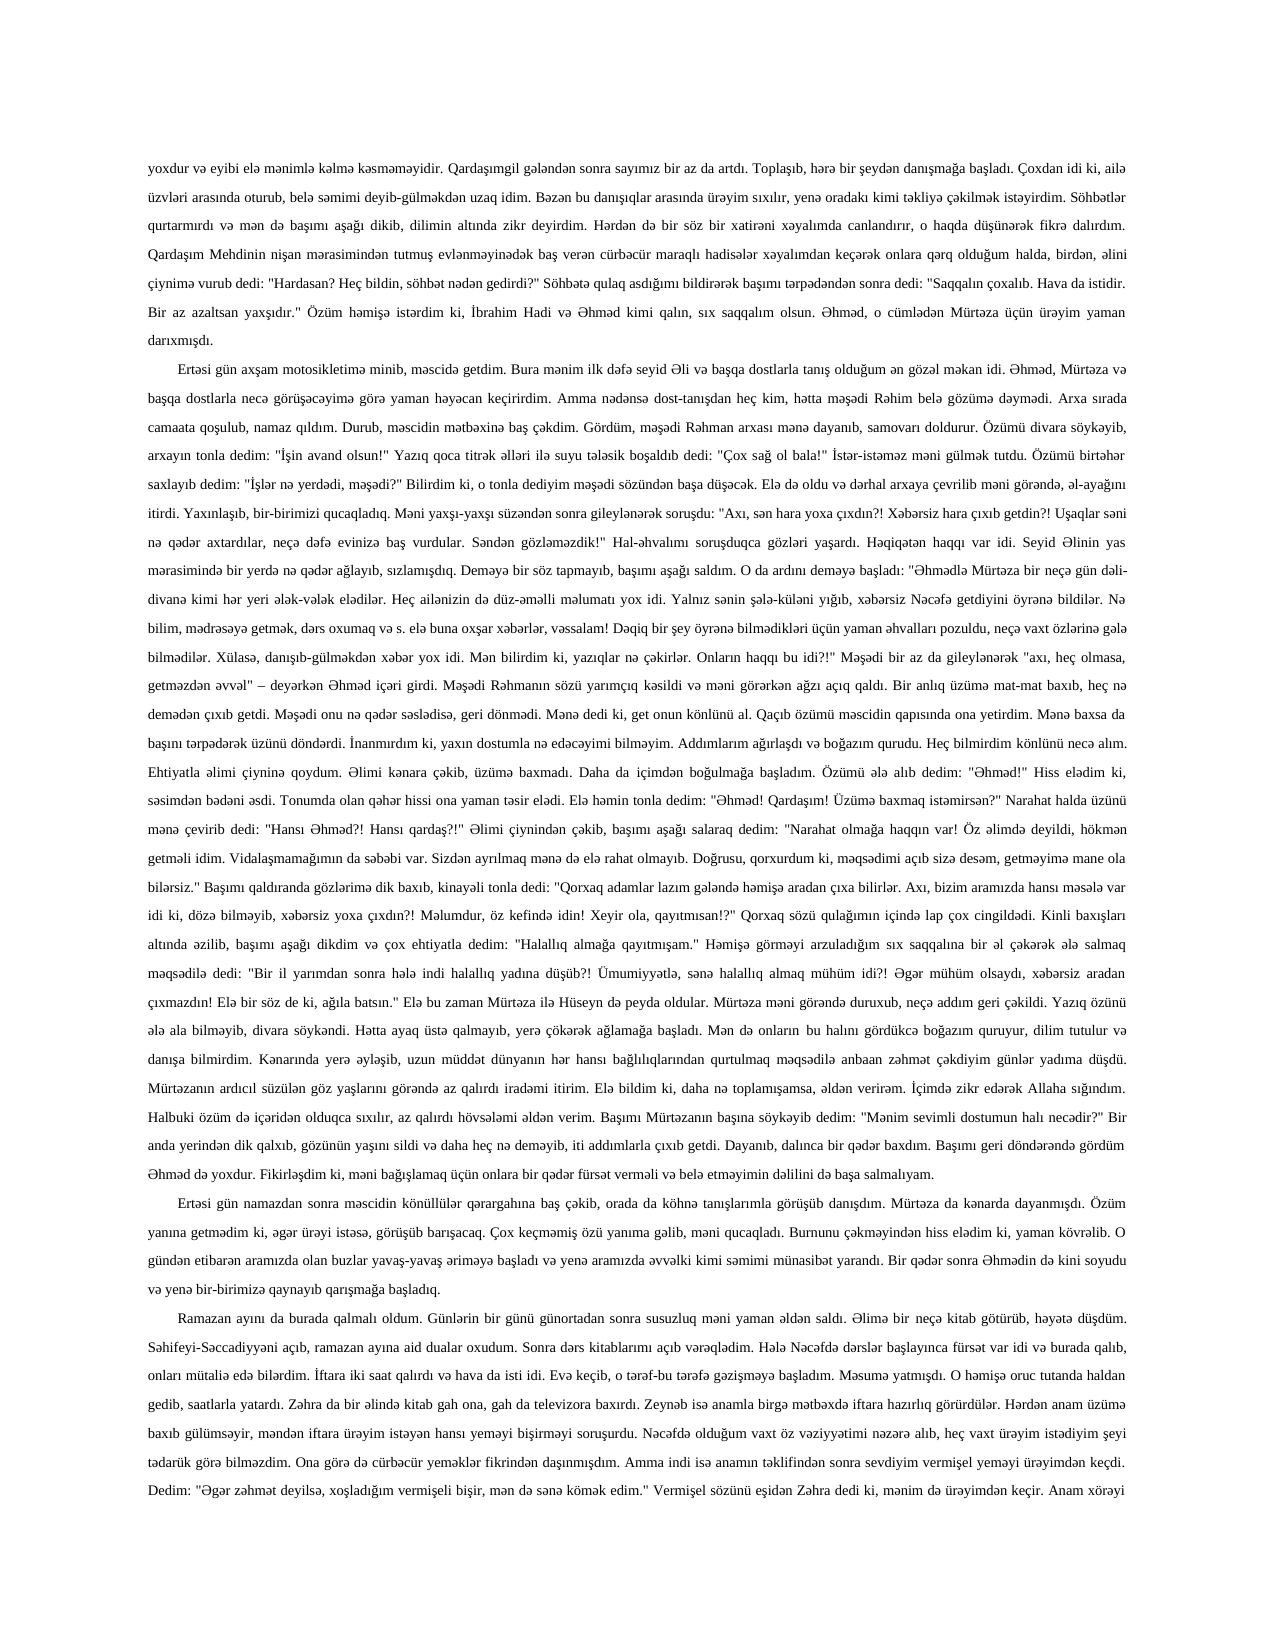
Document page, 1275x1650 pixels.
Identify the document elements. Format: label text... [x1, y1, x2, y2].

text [148, 148, 1127, 349]
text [148, 1298, 1127, 1499]
text Ertəsi gün axşam motosikletimə minib, məscidə getdim. Bura mənim ilk dəfə seyid Əli və başqa dostlarla tanış olduğum ən gözəl məkan idi. Əhməd, Mürtəza və başqa dostlarla necə görüşəcəyimə görə yaman həyəcan keçirirdim. Amma nədənsə dost-tanışdan heç kim, hətta məşədi Rəhim belə gözümə dəymədi. Arxa sırada camaata qoşulub, namaz qıldım. Durub, məscidin mətbəxinə baş çəkdim. Gördüm, məşədi Rəhman arxası mənə dayanıb, samovarı doldurur. Özümü divara söykəyib, arxayın tonla dedim: "İşin avand olsun!" Yazıq qoca titrək əlləri ilə suyu tələsik boşaldıb dedi: "Çox sağ ol bala!" İstər-istəməz məni gülmək tutdu. Özümü birtəhər saxlayıb dedim: "İşlər nə yerdədi, məşədi?" Bilirdim ki, o tonla dediyim məşədi sözündən başa düşəcək. Elə də oldu və dərhal arxaya çevrilib məni görəndə, əl-ayağını itirdi. Yaxınlaşıb, bir-birimizi qucaqladıq. Məni yaxşı-yaxşı süzəndən sonra gileylənərək soruşdu: "Axı, sən hara yoxa çıxdın?! Xəbərsiz hara çıxıb getdin?! Uşaqlar səni nə qədər axtardılar, neçə dəfə evinizə baş vurdular. Səndən gözləməzdik!" Hal-əhvalımı soruşduqca gözləri yaşardı. Həqiqətən haqqı var idi. Seyid Əlinin yas mərasimində bir yerdə nə qədər ağlayıb, sızlamışdıq. Deməyə bir söz tapmayıb, başımı aşağı saldım. O da ardını deməyə başladı: "Əhmədlə Mürtəza bir neçə gün dəli-divanə kimi hər yeri ələk-vələk elədilər. Heç ailənizin də düz-əməlli məlumatı yox idi. Yalnız sənin şələ-küləni yığıb, xəbərsiz Nəcəfə getdiyini öyrənə bildilər. Nə bilim, mədrəsəyə getmək, dərs oxumaq və s. elə buna oxşar xəbərlər, vəssalam! Dəqiq bir şey öyrənə bilmədikləri üçün yaman əhvalları pozuldu, neçə vaxt özlərinə gələ bilmədilər. Xülasə, danışıb-gülməkdən xəbər yox idi. Mən bilirdim ki, yazıqlar nə çəkirlər. Onların haqqı bu idi?!" Məşədi bir az da gileylənərək "axı, heç olmasa, getməzdən əvvəl" – deyərkən Əhməd içəri girdi. Məşədi Rəhmanın sözü yarımçıq kəsildi və məni görərkən ağzı açıq qaldı. Bir anlıq üzümə mat-mat baxıb, heç nə demədən çıxıb getdi. Məşədi onu nə qədər səslədisə, geri dönmədi. Mənə dedi ki, get onun könlünü al. Qaçıb özümü məscidin qapısında ona yetirdim. Mənə baxsa da başını tərpədərək üzünü döndərdi. İnanmırdım ki, yaxın dostumla nə edəcəyimi bilməyim. Addımlarım ağırlaşdı və boğazım qurudu. Heç bilmirdim könlünü necə alım. Ehtiyatla əlimi çiyninə qoydum. Əlimi kənara çəkib, üzümə baxmadı. Daha da içimdən boğulmağa başladım. Özümü ələ alıb dedim: "Əhməd!" Hiss elədim ki, səsimdən bədəni əsdi. Tonumda olan qəhər hissi ona yaman təsir elədi. Elə həmin tonla dedim: "Əhməd! Qardaşım! Üzümə baxmaq istəmirsən?" Narahat halda üzünü mənə çevirib dedi: "Hansı Əhməd?! Hansı qardaş?!" Əlimi çiynindən çəkib, başımı aşağı salaraq dedim: "Narahat olmağa haqqın var! Öz əlimdə deyildi, hökmən getməli idim. Vidalaşmamağımın da səbəbi var. Sizdən ayrılmaq mənə də elə rahat olmayıb. Doğrusu, qorxurdum ki, məqsədimi açıb sizə desəm, getməyimə mane ola bilərsiz." Başımı qaldıranda gözlərimə dik baxıb, kinayəli tonla dedi: "Qorxaq adamlar lazım gələndə həmişə aradan çıxa bilirlər. Axı, bizim aramızda hansı məsələ var idi ki, dözə bilməyib, xəbərsiz yoxa çıxdın?! Məlumdur, öz kefində idin! Xeyir ola, qayıtmısan!?" Qorxaq sözü qulağımın içində lap çox cingildədi. Kinli baxışları altında əzilib, başımı aşağı dikdim və çox ehtiyatla dedim: "Halallıq almağa qayıtmışam." Həmişə görməyi arzuladığım sıx saqqalına bir əl çəkərək ələ salmaq məqsədilə dedi: "Bir il yarımdan sonra hələ indi halallıq yadına düşüb?! Ümumiyyətlə, sənə halallıq almaq mühüm idi?! Əgər mühüm olsaydı, xəbərsiz aradan çıxmazdın! Elə bir söz de ki, ağıla batsın." Elə bu zaman Mürtəza ilə Hüseyn də peyda oldular. Mürtəza məni görəndə duruxub, neçə addım geri çəkildi. Yazıq özünü ələ ala bilməyib, divara söykəndi. Hətta ayaq üstə qalmayıb, yerə çökərək ağlamağa başladı. Mən də onların bu halını gördükcə boğazım quruyur, dilim tutulur və danışa bilmirdim. Kənarında yerə əyləşib, uzun müddət dünyanın hər hansı bağlılıqlarından qurtulmaq məqsədilə anbaan zəhmət çəkdiyim günlər yadıma düşdü. Mürtəzanın ardıcıl süzülən göz yaşlarını görəndə az qalırdı iradəmi itirim. Elə bildim ki, daha nə toplamışamsa, əldən verirəm. İçimdə zikr edərək Allaha sığındım. Halbuki özüm də içəridən olduqca sıxılır, az qalırdı hövsələmi əldən verim. Başımı Mürtəzanın başına söykəyib dedim: "Mənim sevimli dostumun halı necədir?" Bir anda yerindən dik qalxıb, gözünün yaşını sildi və daha heç nə deməyib, iti addımlarla çıxıb getdi. Dayanıb, dalınca bir qədər baxdım. Başımı geri döndərəndə gördüm Əhməd də yoxdur. Fikirləşdim ki, məni bağışlamaq üçün onlara bir qədər fürsət verməli və belə etməyimin dəlilini də başa salmalıyam. [148, 349, 1127, 1183]
text Ertəsi gün namazdan sonra məscidin könüllülər qərargahına baş çəkib, orada da köhnə tanışlarımla görüşüb danışdım. Mürtəza da kənarda dayanmışdı. Özüm yanına getmədim ki, əgər ürəyi istəsə, görüşüb barışacaq. Çox keçməmiş özü yanıma gəlib, məni qucaqladı. Burnunu çəkməyindən hiss elədim ki, yaman kövrəlib. O gündən etibarən aramızda olan buzlar yavaş-yavaş əriməyə başladı və yenə aramızda əvvəlki kimi səmimi münasibət yarandı. Bir qədər sonra Əhmədin də kini soyudu və yenə bir-birimizə qaynayıb qarışmağa başladıq. [148, 1183, 1127, 1298]
